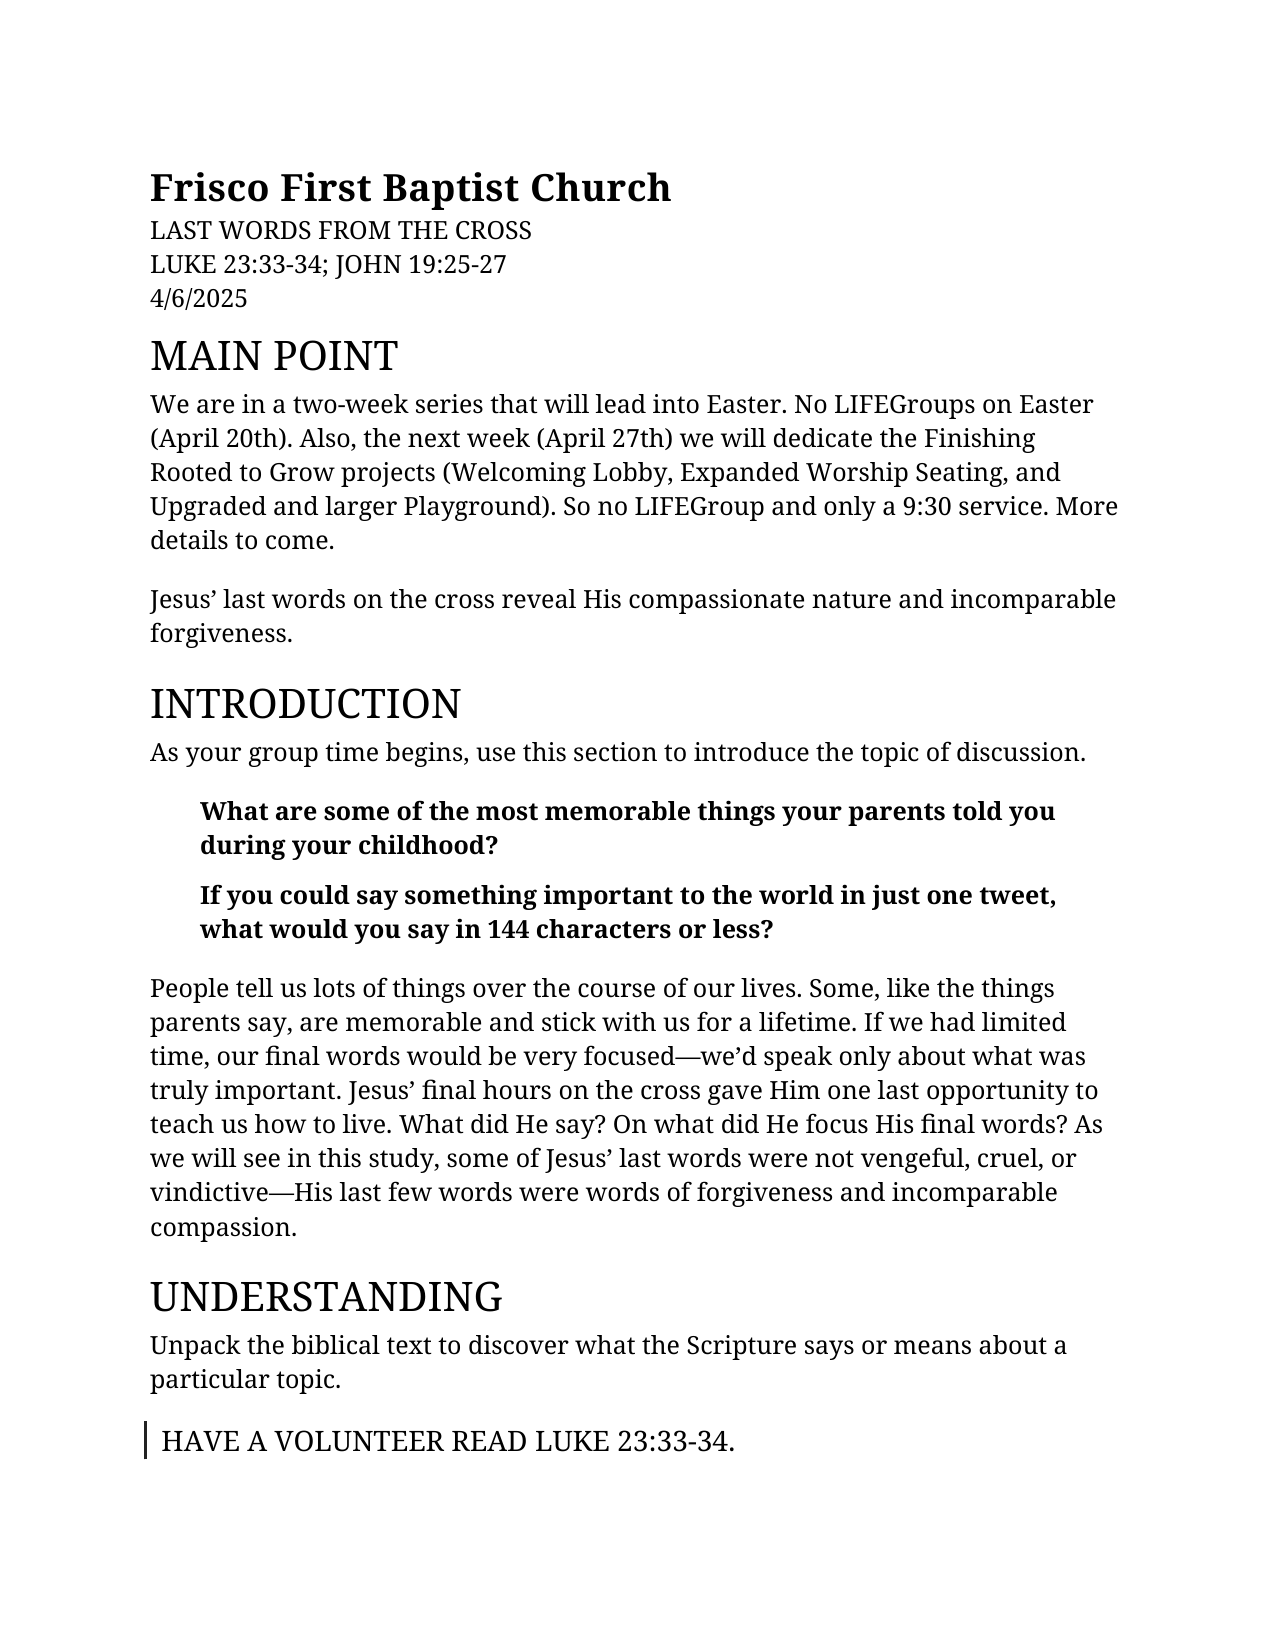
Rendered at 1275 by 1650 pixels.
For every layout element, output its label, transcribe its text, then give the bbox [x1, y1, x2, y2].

text What are some of the most memorable things your parents told you during your childhood? [200, 794, 1075, 862]
text HAVE a volunteer read Luke 23:33-34. [147, 1421, 1125, 1459]
text luke 23:33-34; john 19:25-27 [150, 246, 1125, 280]
text As your group time begins, use this section to introduce the topic of discussion. [150, 735, 1125, 769]
title Last Words from the Cross [150, 212, 1125, 246]
text If you could say something important to the world in just one tweet, what would you say in 144 characters or less? [200, 878, 1075, 946]
text MAIN POINT [150, 327, 1125, 382]
text People tell us lots of things over the course of our lives. Some, like the things parents say, are memorable and stick with us for a lifetime. If we had limited time, our final words would be very focused—we’d speak only about what was truly important. Jesus’ final hours on the cross gave Him one last opportunity to teach us how to live. What did He say? On what did He focus His final words? As we will see in this study, some of Jesus’ last words were not vengeful, cruel, or vindictive—His last few words were words of forgiveness and incomparable compassion. [150, 971, 1125, 1243]
text Jesus’ last words on the cross reveal His compassionate nature and incomparable forgiveness. [150, 582, 1125, 650]
text We are in a two-week series that will lead into Easter. No LIFEGroups on Easter (April 20th). Also, the next week (April 27th) we will dedicate the Finishing Rooted to Grow projects (Welcoming Lobby, Expanded Worship Seating, and Upgraded and larger Playground). So no LIFEGroup and only a 9:30 service. More details to come. [150, 387, 1125, 557]
text Frisco First Baptist Church [150, 161, 1125, 212]
text 4/6/2025 [150, 280, 1125, 314]
text Unpack the biblical text to discover what the Scripture says or means about a particular topic. [150, 1328, 1125, 1396]
text UNDERSTANDING [150, 1268, 1125, 1323]
text INTRODUCTION [150, 675, 1125, 730]
